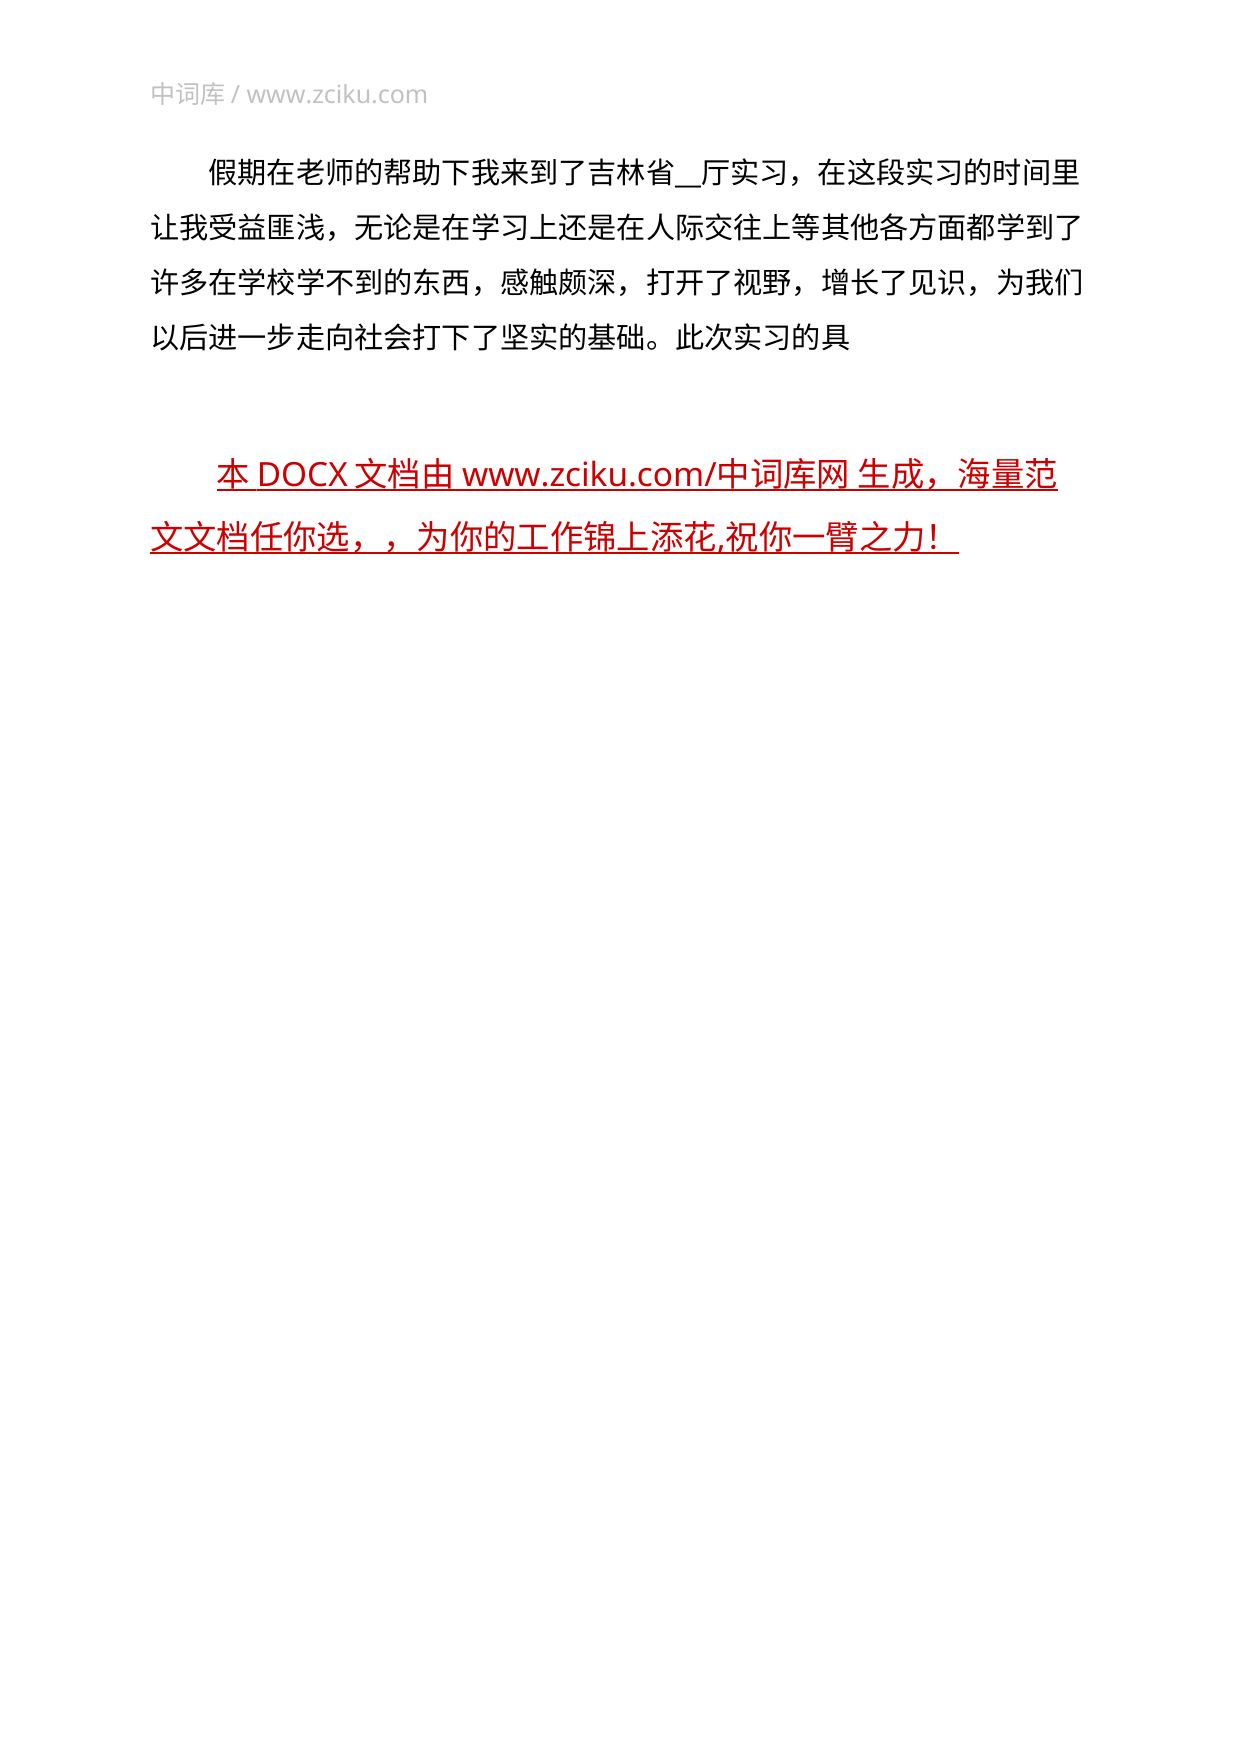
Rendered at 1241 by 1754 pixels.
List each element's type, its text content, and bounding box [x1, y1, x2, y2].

text 本DOCX文档由 www.zciku.com/中词库网 生成，海量范文文档任你选，，为你的工作锦上添花,祝你一臂之力！ [150, 448, 1090, 559]
text 假期在老师的帮助下我来到了吉林省__厅实习，在这段实习的时间里让我受益匪浅，无论是在学习上还是在人际交往上等其他各方面都学到了许多在学校学不到的东西，感触颇深，打开了视野，增长了见识，为我们以后进一步走向社会打下了坚实的基础。此次实习的具 [150, 150, 1090, 357]
